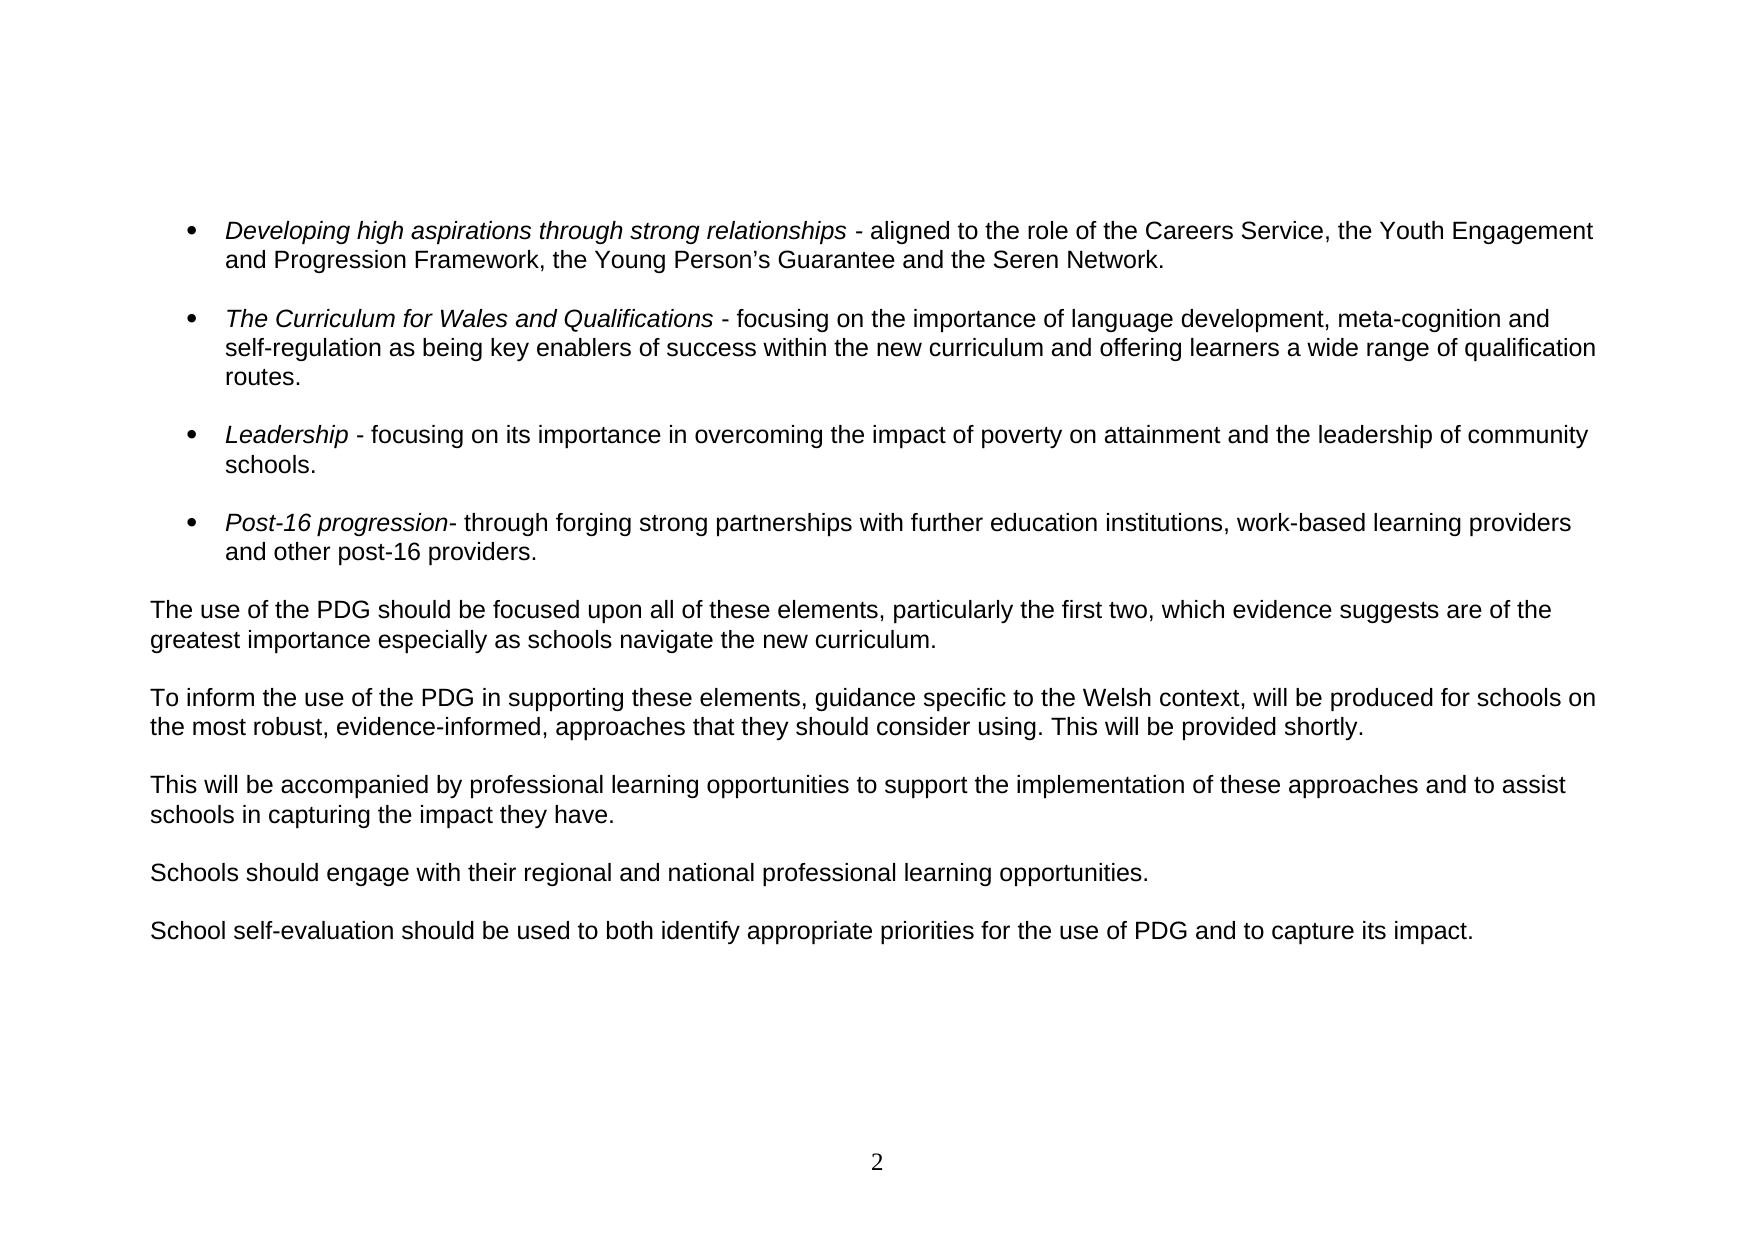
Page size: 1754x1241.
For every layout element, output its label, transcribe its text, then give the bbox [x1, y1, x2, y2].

text School self-evaluation should be used to both identify appropriate priorities for the use of PDG and to capture its impact. [150, 916, 1604, 946]
list The Curriculum for Wales and Qualifications - focusing on the importance of language development, meta-cognition and self-regulation as being key enablers of success within the new curriculum and offering learners a wide range of qualification routes. [187, 304, 1604, 391]
list Developing high aspirations through strong relationships - aligned to the role of the Careers Service, the Youth Engagement and Progression Framework, the Young Person’s Guarantee and the Seren Network. [187, 216, 1604, 275]
list Post-16 progression- through forging strong partnerships with further education institutions, work-based learning providers and other post-16 providers. [187, 508, 1604, 566]
text To inform the use of the PDG in supporting these elements, guidance specific to the Welsh context, will be produced for schools on the most robust, evidence-informed, approaches that they should consider using. This will be provided shortly. [150, 683, 1604, 741]
text The use of the PDG should be focused upon all of these elements, particularly the first two, which evidence suggests are of the greatest importance especially as schools navigate the new curriculum. [150, 596, 1604, 654]
text This will be accompanied by professional learning opportunities to support the implementation of these approaches and to assist schools in capturing the impact they have. [150, 771, 1604, 829]
list Leadership - focusing on its importance in overcoming the impact of poverty on attainment and the leadership of community schools. [187, 421, 1604, 479]
text Schools should engage with their regional and national professional learning opportunities. [150, 858, 1604, 887]
